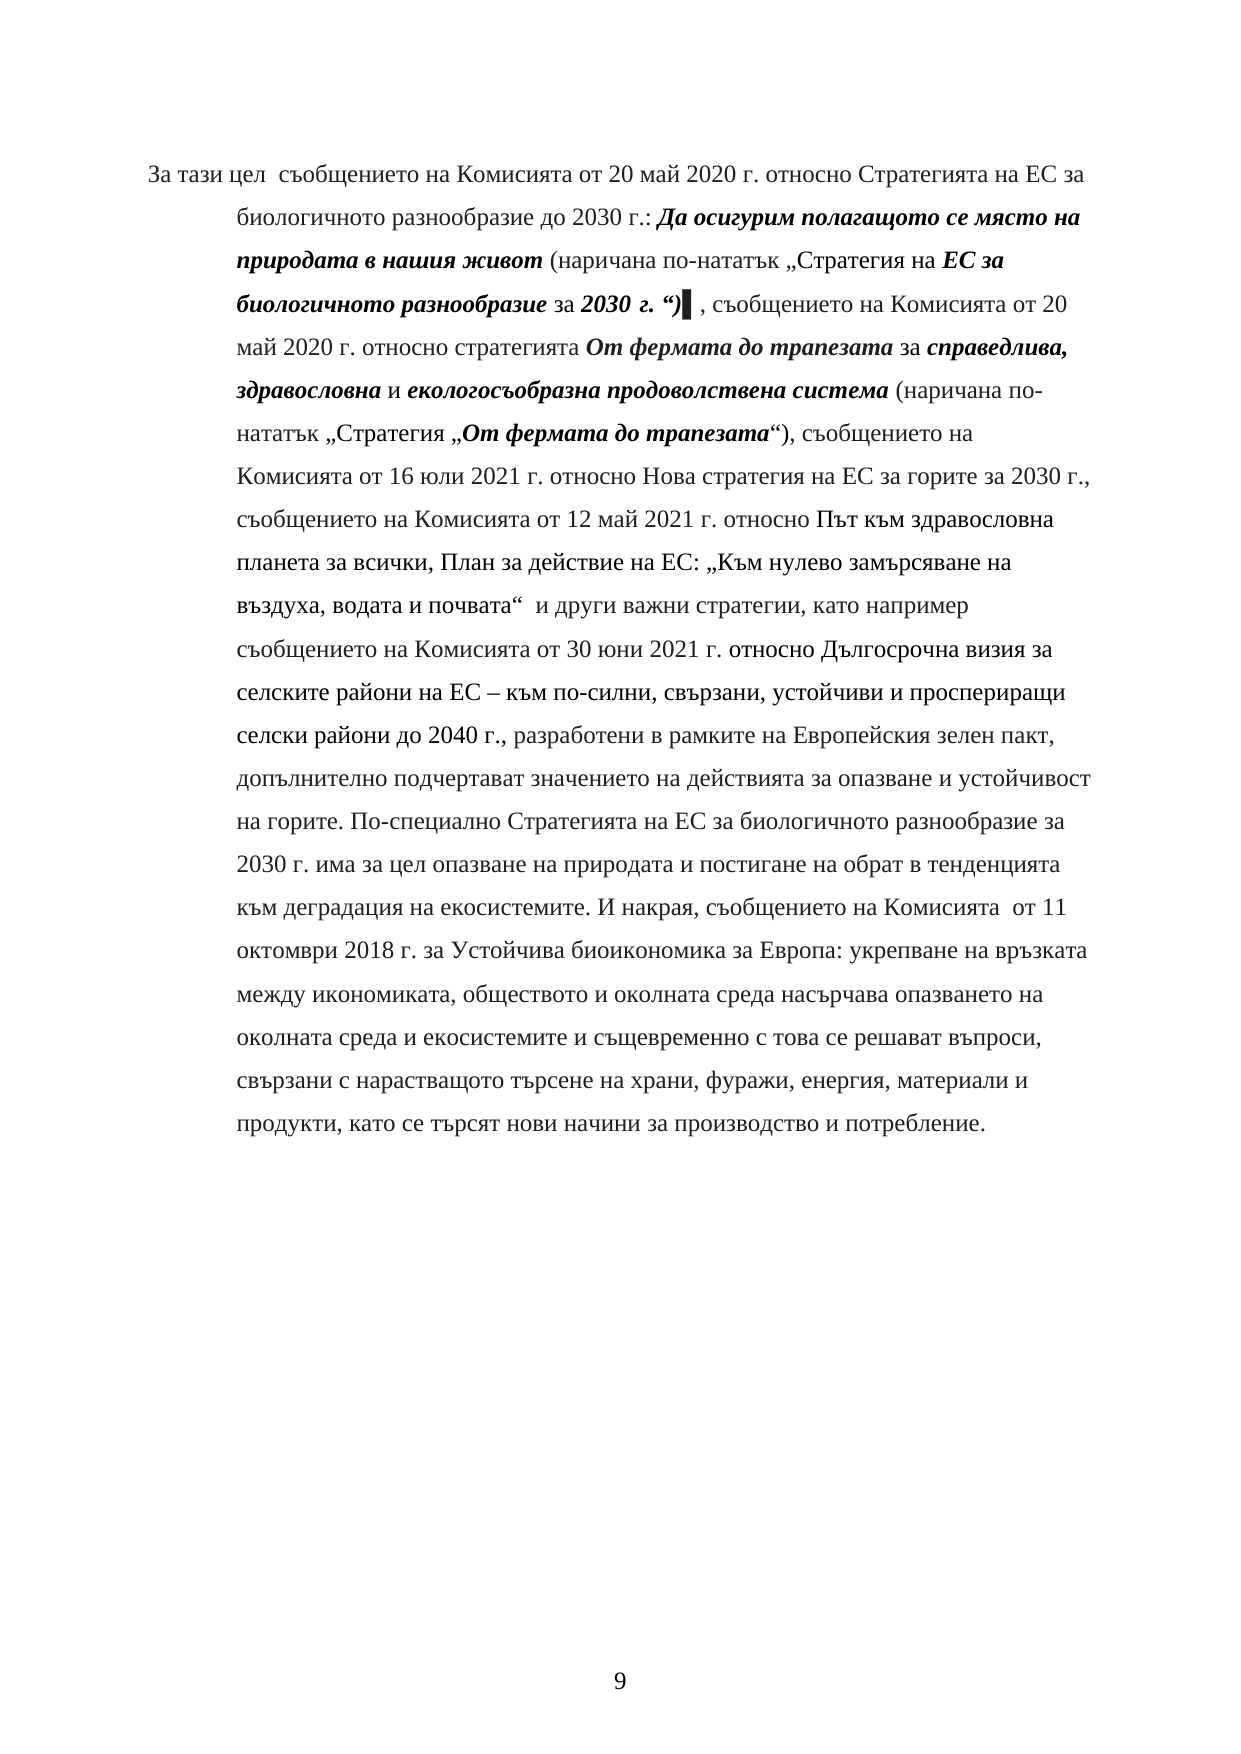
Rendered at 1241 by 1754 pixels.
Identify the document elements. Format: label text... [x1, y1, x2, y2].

text (10) През 2019 г. Комисията прие няколко инициативи за справяне с глобалните екологични кризи, включително конкретни действия във връзка с обезлесяването. В своето съобщение от 23 юли 2019 г. „Засилване на действията на ЕС за опазване и възстановяване на горите в световен мащаб“ (наричано по-нататък „съобщение „Засилване на действията на ЕС за опазване и възстановяване на горите в световен мащаб“ “)Комисията определя като приоритет намаляването на последиците, които потреблението в Съюза оказва върху земята, и насърчава потреблението в Съюза на продукти от несвързани с обезлесяване вериги на доставки. В своето съобщение от 11 декември 2019 г., „Европейският зелен пакт“, Комисията определи нова стратегия за растеж, която има за цел превръщането на Съюза в справедливо и благоденстващо общество с модерна, ресурсно ефективна и конкурентоспособна икономика, изградена върху устойчива и основана на правила свободна търговия, в която през 2050 г. няма да има нетни емисии на парникови газове и където икономическият растеж не зависи от използването на ресурси и не се пренебрегват нито хора, нито територии. Пактът има за цел опазването, съхранението и увеличаването на природния капитал на Съюза, както и защитата на здравето и благосъстоянието на гражданите и бъдещите поколения от свързани с околната среда рискове и въздействия. Освен това Европейският зелен пакт цели да осигури на гражданите и на бъдещите поколения, inter alia, чист въздух, чиста вода, здрава почва и биологично разнообразие. За тази цел съобщението на Комисията от 20 май 2020 г. относно Стратегията на ЕС за биологичното разнообразие до 2030 г.: Да осигурим полагащото се място на природата в нашия живот (наричана по-нататък „Стратегия на ЕС за биологичното разнообразие за 2030 г. “)▌, съобщението на Комисията от 20 май 2020 г. относно стратегията От фермата до трапезата за справедлива, здравословна и екологосъобразна продоволствена система (наричана по-нататък „Стратегия „От фермата до трапезата“), съобщението на Комисията от 16 юли 2021 г. относно Нова стратегия на ЕС за горите за 2030 г., съобщението на Комисията от 12 май 2021 г. относно Път към здравословна планета за всички, План за действие на ЕС: „Към нулево замърсяване на въздуха, водата и почвата“ и други важни стратегии, като например съобщението на Комисията от 30 юни 2021 г. относно Дългосрочна визия за селските райони на ЕС – към по-силни, свързани, устойчиви и проспериращи селски райони до 2040 г., разработени в рамките на Европейския зелен пакт, допълнително подчертават значението на действията за опазване и устойчивост на горите. По-специално Стратегията на ЕС за биологичното разнообразие за 2030 г. има за цел опазване на природата и постигане на обрат в тенденцията към деградация на екосистемите. И накрая, съобщението на Комисията от 11 октомври 2018 г. за Устойчива биоикономика за Европа: укрепване на връзката между икономиката, обществото и околната среда насърчава опазването на околната среда и екосистемите и същевременно с това се решават въпроси, свързани с нарастващото търсене на храни, фуражи, енергия, материали и продукти, като се търсят нови начини за производство и потребление. [148, 159, 1092, 1137]
